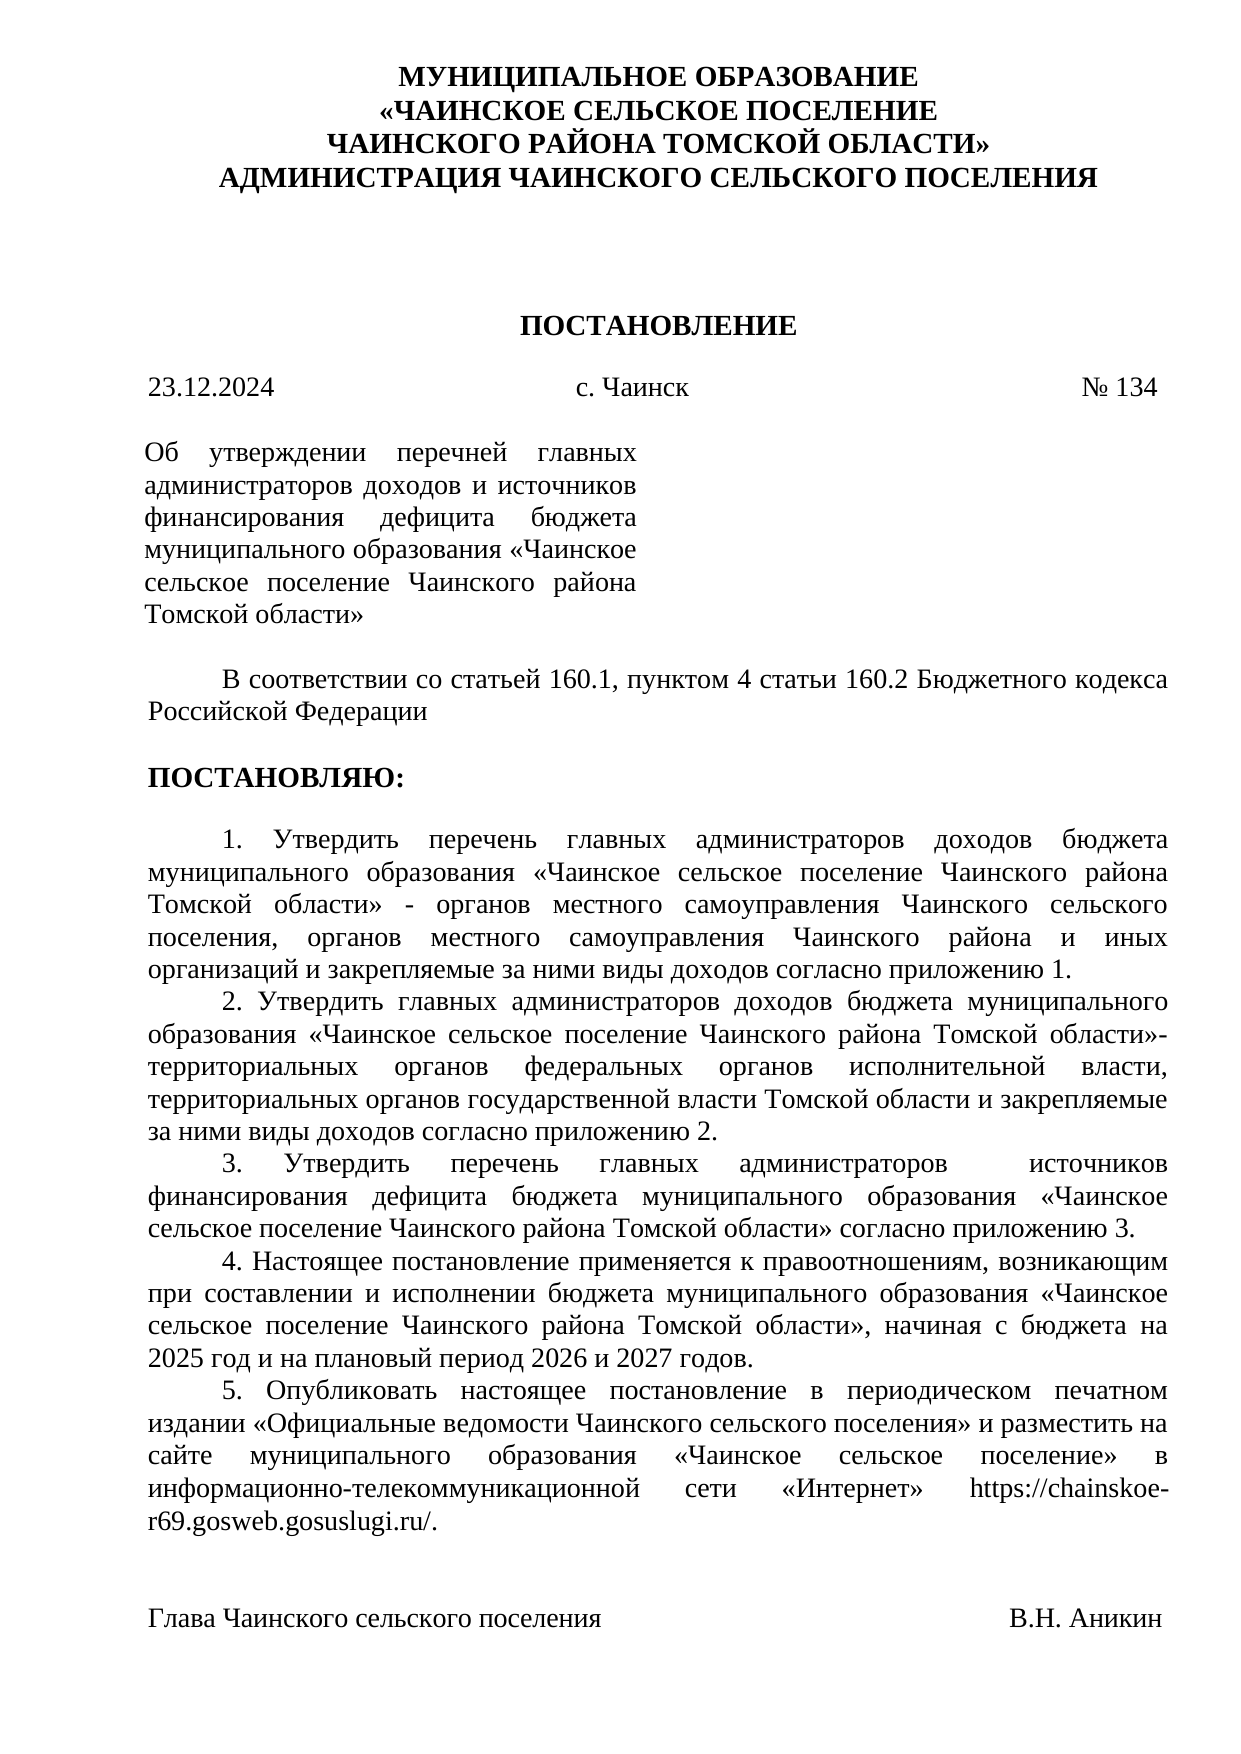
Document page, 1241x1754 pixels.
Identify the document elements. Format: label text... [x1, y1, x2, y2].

text 3. Утвердить перечень главных администраторов источников финансирования дефицита бюджета муниципального образования «Чаинское сельское поселение Чаинского района Томской области» согласно приложению 3. [148, 1146, 1169, 1244]
text ПОСТАНОВЛЯЮ: [148, 760, 1169, 794]
table_header Об утверждении перечней главных администраторов доходов и источников финансирования дефицита бюджета муниципального образования «Чаинское сельское поселение Чаинского района Томской области» [133, 435, 648, 662]
text 4. Настоящее постановление применяется к правоотношениям, возникающим при составлении и исполнении бюджета муниципального образования «Чаинское сельское поселение Чаинского района Томской области», начиная с бюджета на 2025 год и на плановый период 2026 и 2027 годов. [148, 1244, 1169, 1373]
text ЧАИНСКОГО РАЙОНА ТОМСКОЙ ОБЛАСТИ» [148, 126, 1169, 160]
text АДМИНИСТРАЦИЯ ЧАИНСКОГО СЕЛЬСКОГО ПОСЕЛЕНИЯ [148, 160, 1169, 193]
text МУНИЦИПАЛЬНОЕ ОБРАЗОВАНИЕ [148, 59, 1169, 93]
text 5. Опубликовать настоящее постановление в периодическом печатном издании «Официальные ведомости Чаинского сельского поселения» и разместить на сайте муниципального образования «Чаинское сельское поселение» в информационно-телекоммуникационной сети «Интернет» https://chainskoe-r69.gosweb.gosuslugi.ru/. [148, 1373, 1169, 1536]
text ПОСТАНОВЛЕНИЕ [148, 308, 1169, 342]
text 2. Утвердить главных администраторов доходов бюджета муниципального образования «Чаинское сельское поселение Чаинского района Томской области»- территориальных органов федеральных органов исполнительной власти, территориальных органов государственной власти Томской области и закрепляемые за ними виды доходов согласно приложению 2. [148, 984, 1169, 1146]
text Глава Чаинского сельского поселения В.Н. Аникин [148, 1601, 1169, 1633]
text В соответствии со статьей 160.1, пунктом 4 статьи 160.2 Бюджетного кодекса Российской Федерации [148, 662, 1169, 727]
text 23.12.2024 с. Чаинск № 134 [148, 371, 1169, 403]
text «ЧАИНСКОЕ СЕЛЬСКОЕ ПОСЕЛЕНИЕ [148, 93, 1169, 126]
text 1. Утвердить перечень главных администраторов доходов бюджета муниципального образования «Чаинское сельское поселение Чаинского района Томской области» - органов местного самоуправления Чаинского сельского поселения, органов местного самоуправления Чаинского района и иных организаций и закрепляемые за ними виды доходов согласно приложению 1. [148, 822, 1169, 984]
